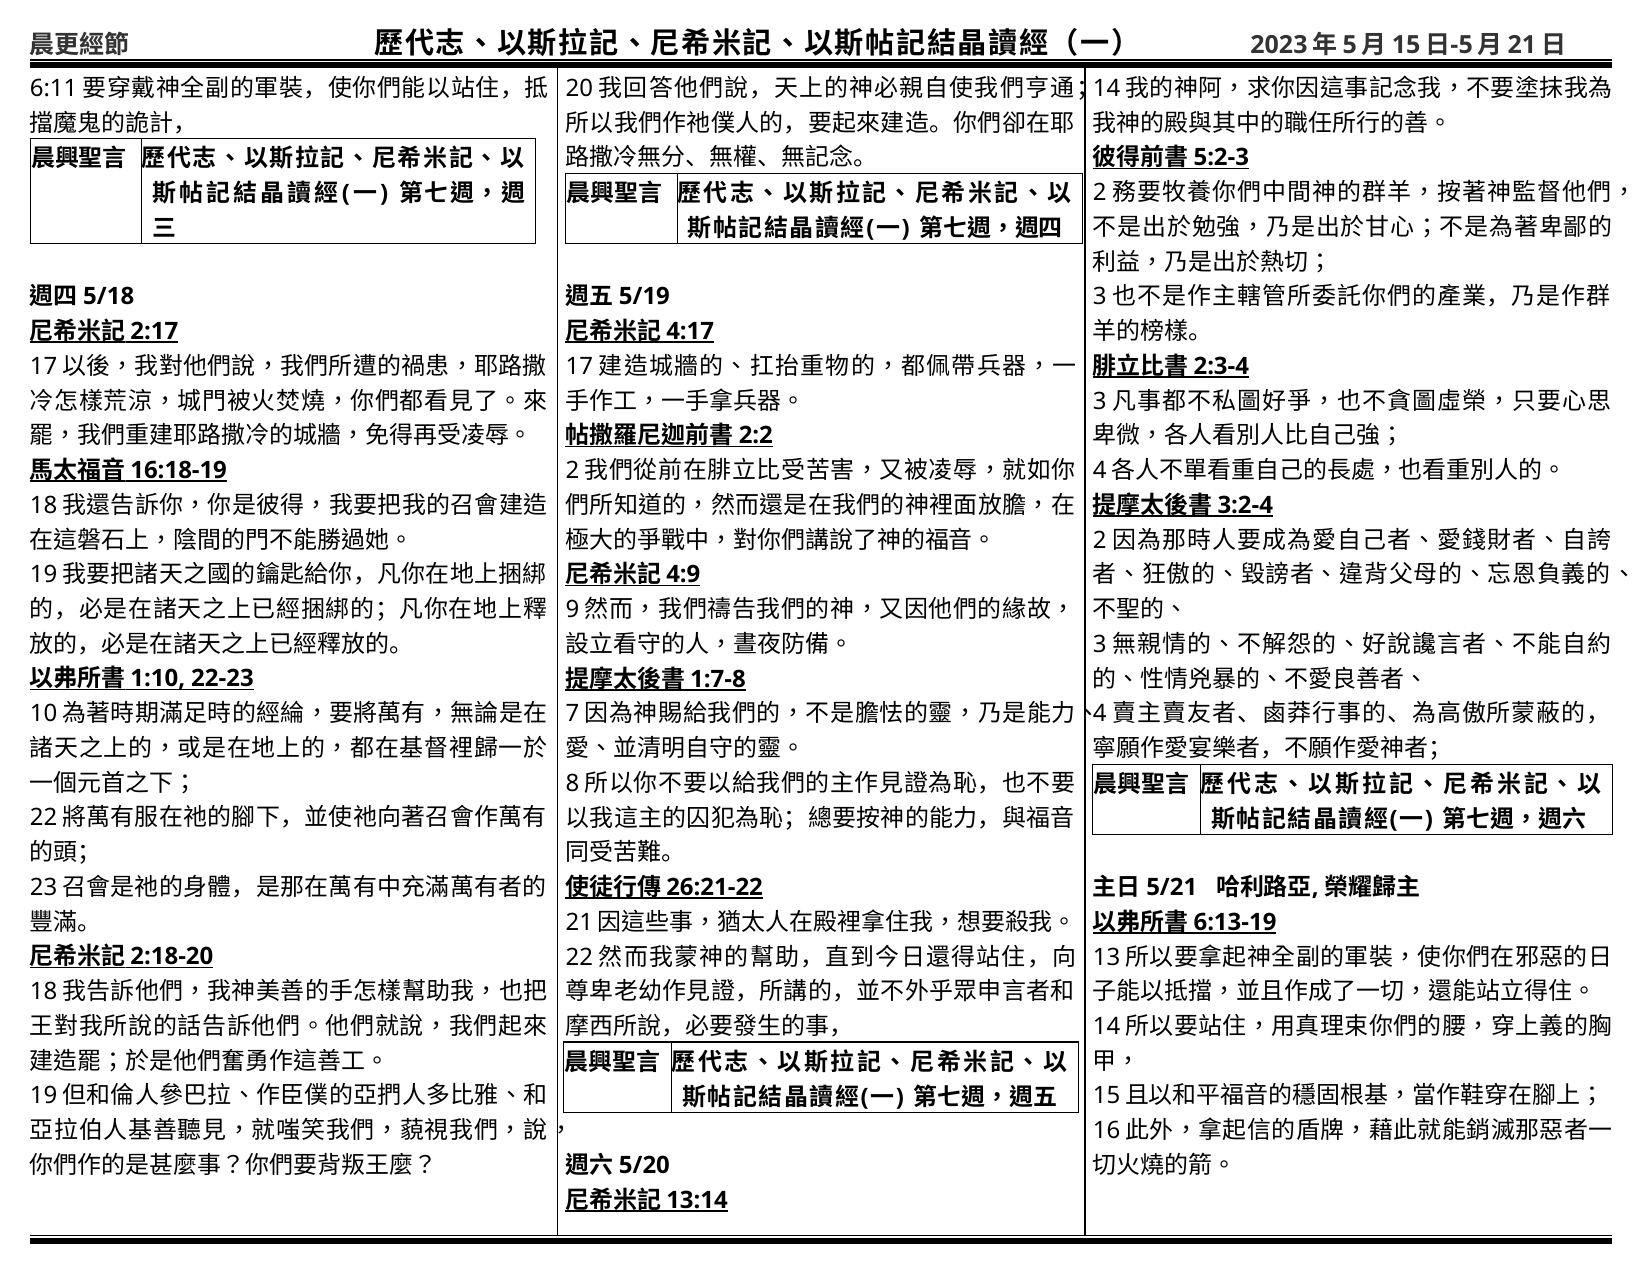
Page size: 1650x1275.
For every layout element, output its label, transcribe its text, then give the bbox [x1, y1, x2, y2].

text 馬太福音16:18-19 [29, 451, 549, 485]
table_header 歷代志、以斯拉記、尼希米記、以斯帖記結晶讀經(一) 第七週，週五 [672, 1043, 1078, 1112]
text 18我還告訴你，你是彼得，我要把我的召會建造在這磐石上，陰間的門不能勝過她。 [29, 485, 549, 555]
text 主日 5/21 哈利路亞, 榮耀歸主 [1093, 868, 1612, 902]
text 尼希米記2:17 [29, 312, 549, 346]
text 彼得前書5:2-3 [1093, 138, 1612, 173]
table_header 歷代志、以斯拉記、尼希米記、以斯帖記結晶讀經(一) 第七週，週三 [142, 139, 535, 243]
text 週六 5/20 [565, 1146, 1076, 1180]
text 17建造城牆的、扛抬重物的，都佩帶兵器，一手作工，一手拿兵器。 [565, 346, 1076, 416]
text 16此外，拿起信的盾牌，藉此就能銷滅那惡者一切火燒的箭。 [1093, 1111, 1612, 1180]
text 尼希米記13:14 [565, 1180, 1076, 1215]
text 14我的神阿，求你因這事記念我，不要塗抹我為我神的殿與其中的職任所行的善。 [1093, 68, 1612, 138]
table_header 歷代志、以斯拉記、尼希米記、以斯帖記結晶讀經(一) 第七週，週四 [678, 174, 1082, 243]
text 2因為那時人要成為愛自己者、愛錢財者、自誇者、狂傲的、毀謗者、違背父母的、忘恩負義的、不聖的、 [1093, 520, 1612, 624]
text 15且以和平福音的穩固根基，當作鞋穿在腳上； [1093, 1076, 1612, 1111]
text 提摩太後書3:2-4 [1093, 486, 1612, 520]
text 使徒行傳26:21-22 [565, 868, 1076, 902]
table_header 晨興聖言 [564, 1043, 671, 1112]
text 以弗所書6:13-19 [1093, 902, 1612, 937]
text 以弗所書1:10, 22-23 [29, 659, 549, 694]
text 9然而，我們禱告我們的神，又因他們的緣故，設立看守的人，晝夜防備。 [565, 590, 1076, 659]
text 尼希米記2:18-20 [29, 937, 549, 972]
text 週四 5/18 [29, 277, 549, 312]
text 2我們從前在腓立比受苦害，又被凌辱，就如你們所知道的，然而還是在我們的神裡面放膽，在極大的爭戰中，對你們講說了神的福音。 [565, 451, 1076, 555]
text 週五 5/19 [565, 277, 1076, 312]
text 提摩太後書1:7-8 [565, 659, 1076, 694]
text 19但和倫人參巴拉、作臣僕的亞捫人多比雅、和亞拉伯人基善聽見，就嗤笑我們，藐視我們，說，你們作的是甚麼事？你們要背叛王麼？ [29, 1076, 549, 1180]
text 腓立比書2:3-4 [1093, 346, 1612, 381]
text 6:11要穿戴神全副的軍裝，使你們能以站住，抵擋魔鬼的詭計， [29, 68, 549, 138]
text 2務要牧養你們中間神的群羊，按著神監督他們，不是出於勉強，乃是出於甘心；不是為著卑鄙的利益，乃是出於熱切； [1093, 173, 1612, 277]
text 尼希米記4:17 [565, 312, 1076, 346]
text 4各人不單看重自己的長處，也看重別人的。 [1093, 451, 1612, 486]
text 22然而我蒙神的幫助，直到今日還得站住，向尊卑老幼作見證，所講的，並不外乎眾申言者和摩西所說，必要發生的事， [565, 937, 1076, 1041]
text 帖撒羅尼迦前書 2:2 [565, 416, 1076, 451]
text 17以後，我對他們說，我們所遭的禍患，耶路撒冷怎樣荒涼，城門被火焚燒，你們都看見了。來罷，我們重建耶路撒冷的城牆，免得再受凌辱。 [29, 346, 549, 451]
text 19我要把諸天之國的鑰匙給你，凡你在地上捆綁的，必是在諸天之上已經捆綁的；凡你在地上釋放的，必是在諸天之上已經釋放的。 [29, 555, 549, 659]
table_header 晨興聖言 [566, 174, 677, 243]
text 10為著時期滿足時的經綸，要將萬有，無論是在諸天之上的，或是在地上的，都在基督裡歸一於一個元首之下； [29, 694, 549, 798]
table_header 晨興聖言 [1093, 765, 1200, 834]
text 23召會是祂的身體，是那在萬有中充滿萬有者的豐滿。 [29, 867, 549, 937]
text 14所以要站住，用真理束你們的腰，穿上義的胸甲， [1093, 1007, 1612, 1076]
table_header 歷代志、以斯拉記、尼希米記、以斯帖記結晶讀經(一) 第七週，週六 [1201, 765, 1612, 834]
text 4賣主賣友者、鹵莽行事的、為高傲所蒙蔽的，寧願作愛宴樂者，不願作愛神者； [1093, 694, 1612, 763]
text 8所以你不要以給我們的主作見證為恥，也不要以我這主的囚犯為恥；總要按神的能力，與福音同受苦難。 [565, 763, 1076, 868]
text 13所以要拿起神全副的軍裝，使你們在邪惡的日子能以抵擋，並且作成了一切，還能站立得住。 [1093, 937, 1612, 1007]
text 3也不是作主轄管所委託你們的產業，乃是作群羊的榜樣。 [1093, 277, 1612, 346]
text 22將萬有服在祂的腳下，並使祂向著召會作萬有的頭； [29, 798, 549, 867]
text 7因為神賜給我們的，不是膽怯的靈，乃是能力、愛、並清明自守的靈。 [565, 694, 1076, 763]
text 尼希米記4:9 [565, 555, 1076, 590]
text 18我告訴他們，我神美善的手怎樣幫助我，也把王對我所說的話告訴他們。他們就說，我們起來建造罷；於是他們奮勇作這善工。 [29, 972, 549, 1076]
text 20我回答他們說，天上的神必親自使我們亨通；所以我們作祂僕人的，要起來建造。你們卻在耶路撒冷無分、無權、無記念。 [565, 68, 1076, 173]
text 3無親情的、不解怨的、好說讒言者、不能自約的、性情兇暴的、不愛良善者、 [1093, 624, 1612, 694]
table_header 晨興聖言 [31, 139, 141, 243]
text 3凡事都不私圖好爭，也不貪圖虛榮，只要心思卑微，各人看別人比自己強； [1093, 381, 1612, 451]
text 21因這些事，猶太人在殿裡拿住我，想要殺我。 [565, 902, 1076, 937]
